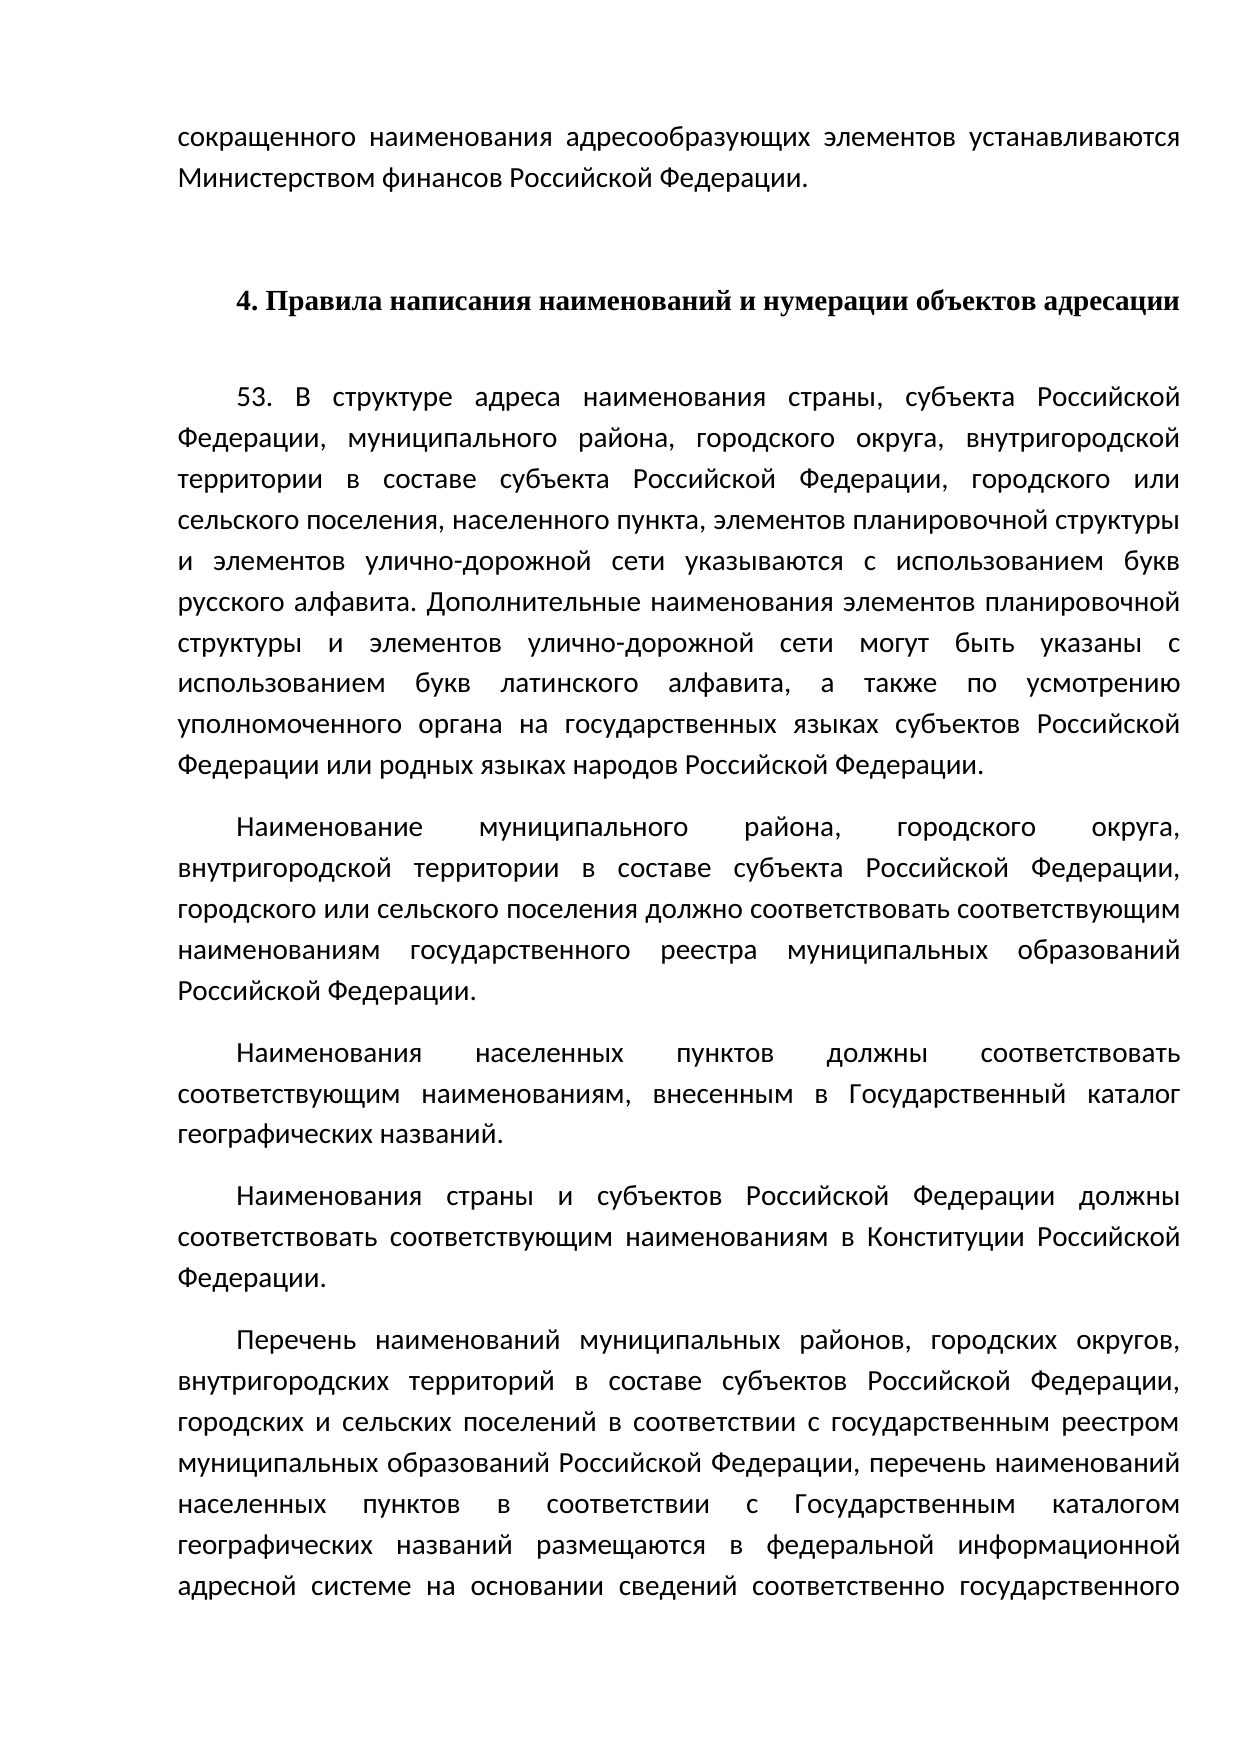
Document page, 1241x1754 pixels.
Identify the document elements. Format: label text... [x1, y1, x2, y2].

text Наименования страны и субъектов Российской Федерации должны соответствовать соответствующим наименованиям в Конституции Российской Федерации. [177, 1177, 1181, 1295]
text Наименование муниципального района, городского округа, внутригородской территории в составе субъекта Российской Федерации, городского или сельского поселения должно соответствовать соответствующим наименованиям государственного реестра муниципальных образований Российской Федерации. [177, 808, 1181, 1008]
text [177, 118, 1181, 195]
subtitle 4. Правила написания наименований и нумерации объектов адресации [177, 283, 1181, 316]
text 53. В структуре адреса наименования страны, субъекта Российской Федерации, муниципального района, городского округа, внутригородской территории в составе субъекта Российской Федерации, городского или сельского поселения, населенного пункта, элементов планировочной структуры и элементов улично-дорожной сети указываются с использованием букв русского алфавита. Дополнительные наименования элементов планировочной структуры и элементов улично-дорожной сети могут быть указаны с использованием букв латинского алфавита, а также по усмотрению уполномоченного органа на государственных языках субъектов Российской Федерации или родных языках народов Российской Федерации. [177, 378, 1181, 782]
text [177, 1321, 1181, 1602]
text Наименования населенных пунктов должны соответствовать соответствующим наименованиям, внесенным в Государственный каталог географических названий. [177, 1034, 1181, 1151]
